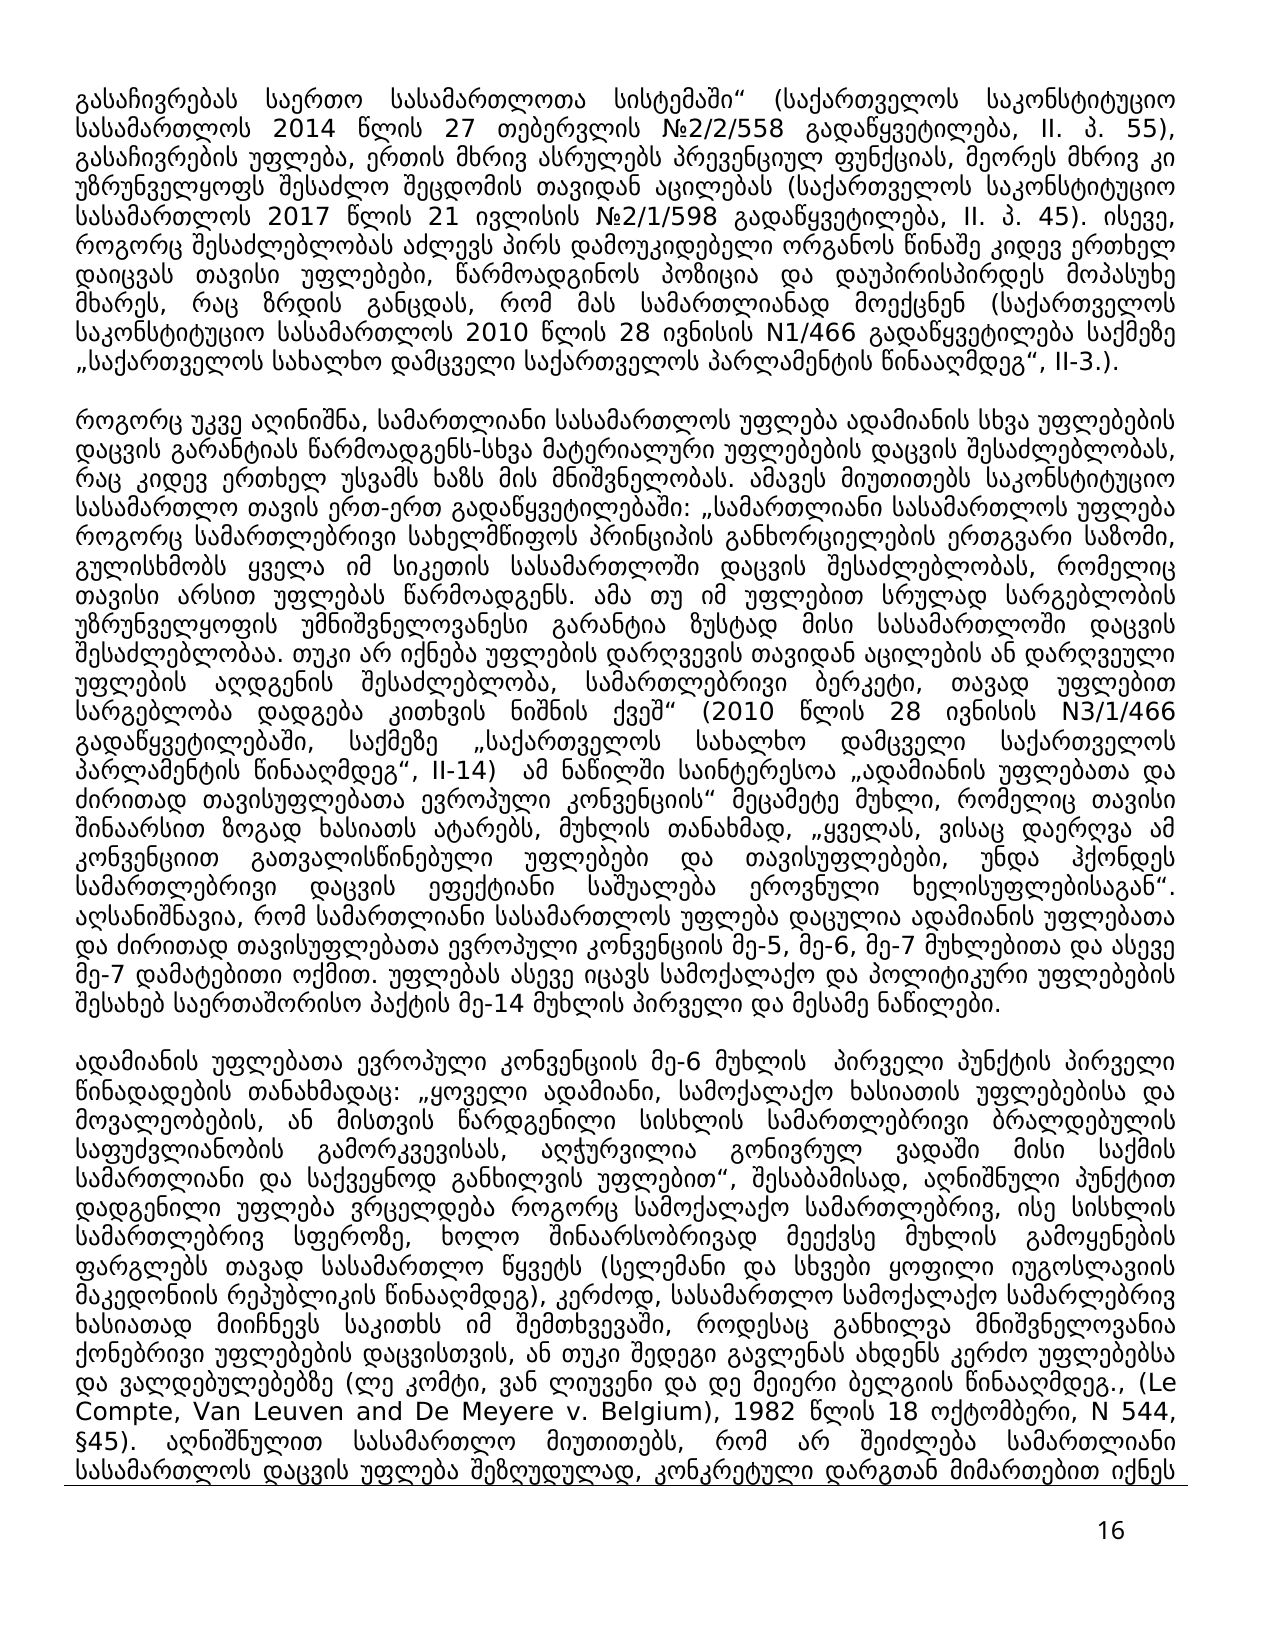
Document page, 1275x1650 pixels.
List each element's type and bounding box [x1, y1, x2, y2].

table_header [64, 85, 1188, 1485]
